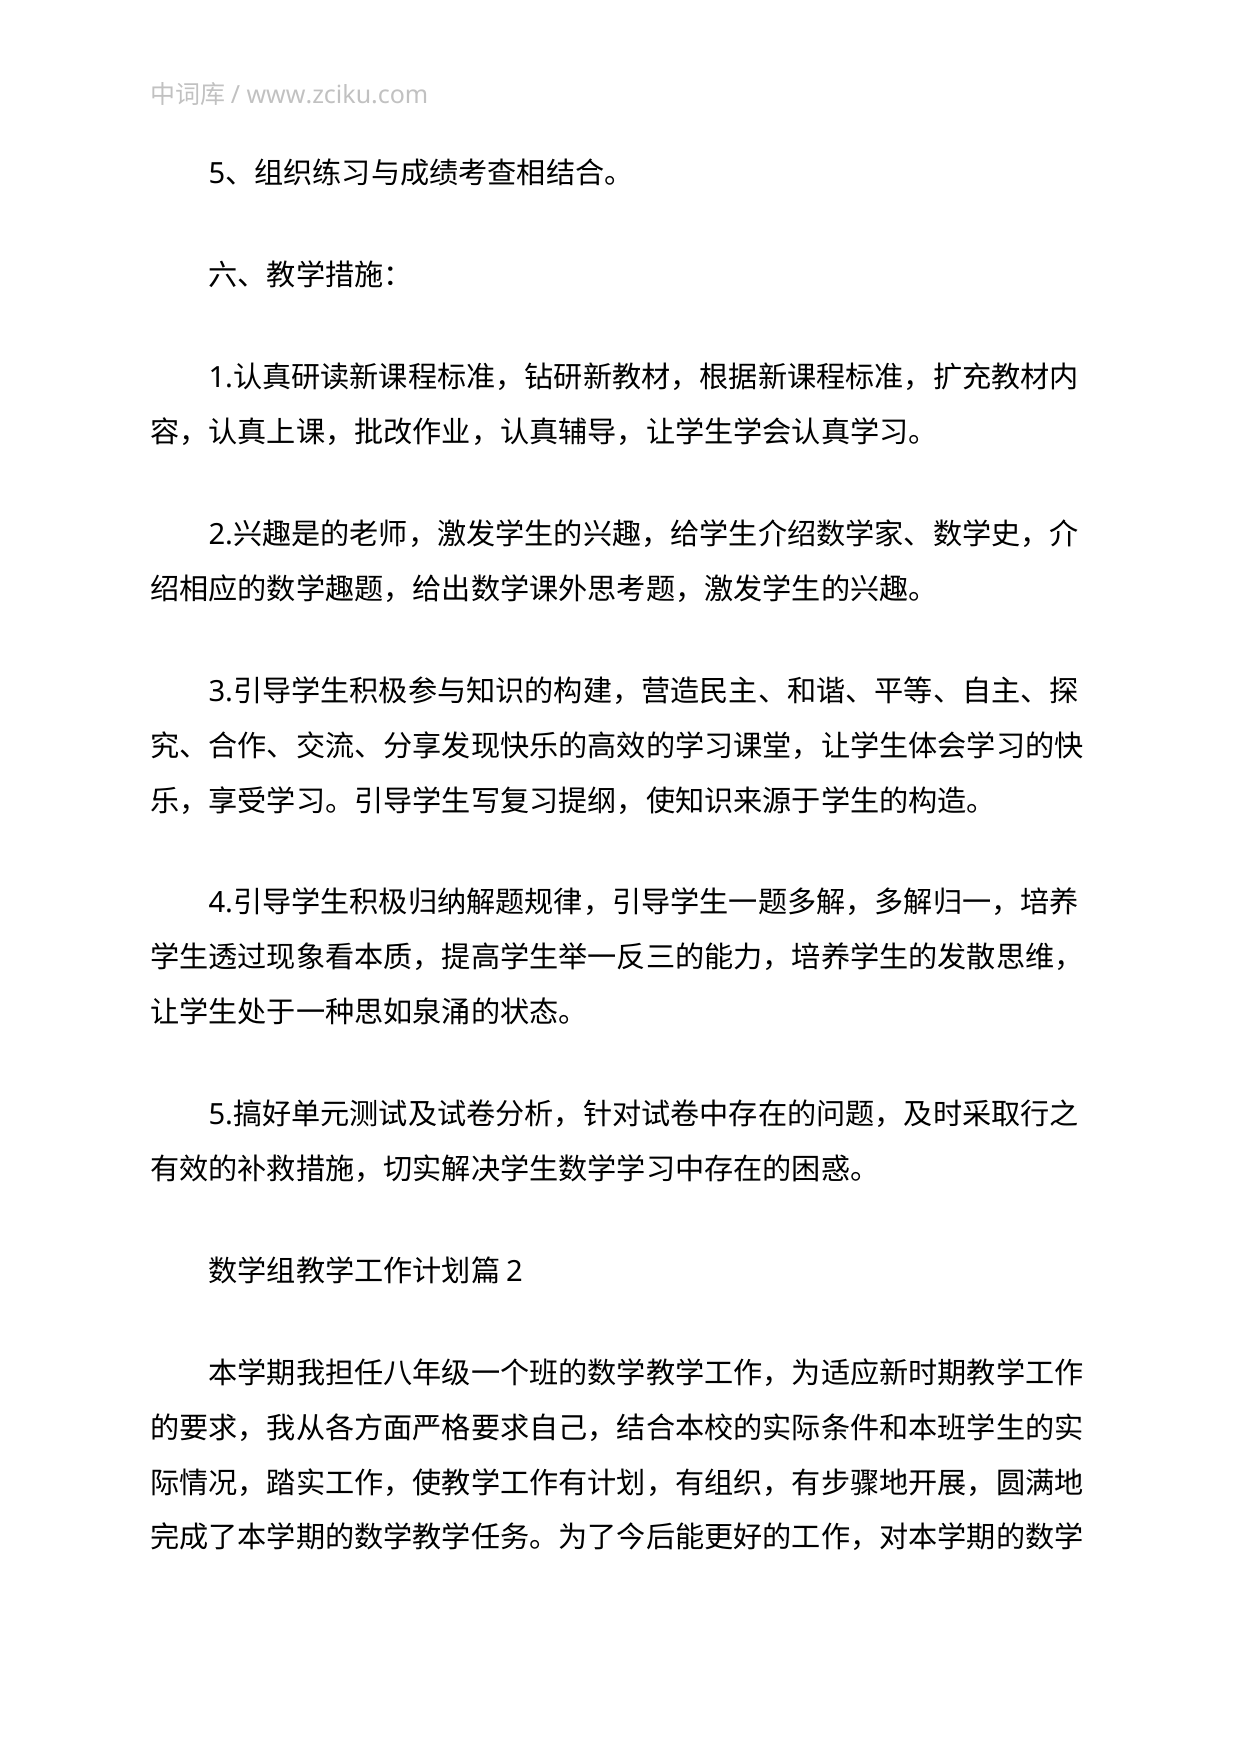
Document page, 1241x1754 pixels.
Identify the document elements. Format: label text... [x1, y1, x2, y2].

text 数学组教学工作计划篇2 [150, 1247, 1090, 1290]
text 1.认真研读新课程标准，钻研新教材，根据新课程标准，扩充教材内容，认真上课，批改作业，认真辅导，让学生学会认真学习。 [150, 354, 1090, 451]
text 2.兴趣是的老师，激发学生的兴趣，给学生介绍数学家、数学史，介绍相应的数学趣题，给出数学课外思考题，激发学生的兴趣。 [150, 511, 1090, 608]
text 3.引导学生积极参与知识的构建，营造民主、和谐、平等、自主、探究、合作、交流、分享发现快乐的高效的学习课堂，让学生体会学习的快乐，享受学习。引导学生写复习提纲，使知识来源于学生的构造。 [150, 667, 1090, 819]
text 5.搞好单元测试及试卷分析，针对试卷中存在的问题，及时采取行之有效的补救措施，切实解决学生数学学习中存在的困惑。 [150, 1091, 1090, 1188]
text 5、组织练习与成绩考查相结合。 [150, 150, 1090, 192]
text 4.引导学生积极归纳解题规律，引导学生一题多解，多解归一，培养学生透过现象看本质，提高学生举一反三的能力，培养学生的发散思维，让学生处于一种思如泉涌的状态。 [150, 879, 1090, 1031]
text 六、教学措施： [150, 252, 1090, 294]
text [150, 1349, 1090, 1556]
